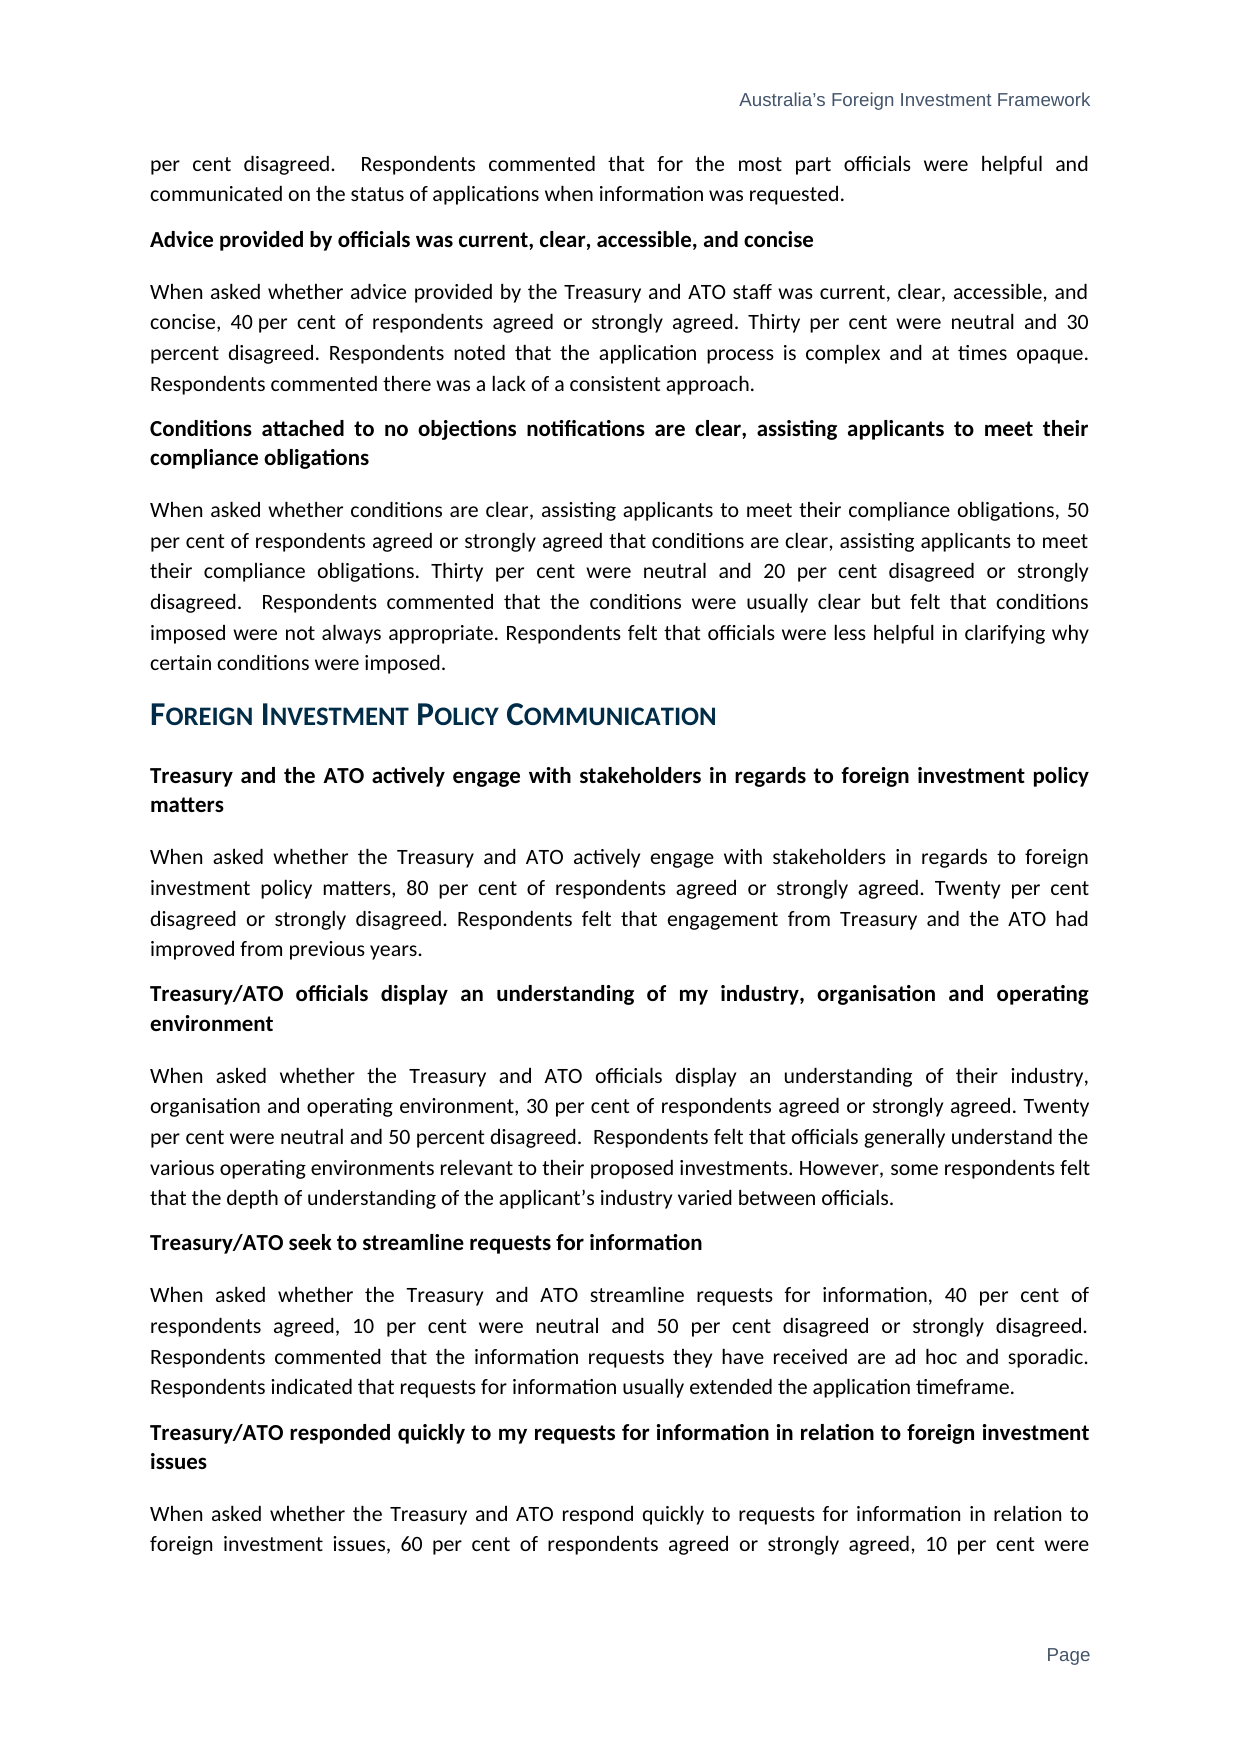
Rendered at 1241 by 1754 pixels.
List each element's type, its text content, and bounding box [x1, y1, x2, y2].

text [150, 150, 1090, 207]
text Conditions attached to no objections notifications are clear, assisting applicants to meet their compliance obligations [150, 413, 1090, 471]
text Treasury and the ATO actively engage with stakeholders in regards to foreign investment policy matters [150, 760, 1090, 818]
text Foreign Investment Policy Communication [150, 692, 1090, 733]
text When asked whether advice provided by the Treasury and ATO staff was current, clear, accessible, and concise, 40 per cent of respondents agreed or strongly agreed. Thirty per cent were neutral and 30 percent disagreed. Respondents noted that the application process is complex and at times opaque. Respondents commented there was a lack of a consistent approach. [150, 278, 1090, 396]
text Treasury/ATO responded quickly to my requests for information in relation to foreign investment issues [150, 1417, 1090, 1475]
text When asked whether the Treasury and ATO actively engage with stakeholders in regards to foreign investment policy matters, 80 per cent of respondents agreed or strongly agreed. Twenty per cent disagreed or strongly disagreed. Respondents felt that engagement from Treasury and the ATO had improved from previous years. [150, 843, 1090, 962]
text Treasury/ATO officials display an understanding of my industry, organisation and operating environment [150, 978, 1090, 1037]
text When asked whether the Treasury and ATO streamline requests for information, 40 per cent of respondents agreed, 10 per cent were neutral and 50 per cent disagreed or strongly disagreed. Respondents commented that the information requests they have received are ad hoc and sporadic. Respondents indicated that requests for information usually extended the application timeframe. [150, 1282, 1090, 1400]
text Advice provided by officials was current, clear, accessible, and concise [150, 224, 1090, 253]
text When asked whether the Treasury and ATO officials display an understanding of their industry, organisation and operating environment, 30 per cent of respondents agreed or strongly agreed. Twenty per cent were neutral and 50 percent disagreed. Respondents felt that officials generally understand the various operating environments relevant to their proposed investments. However, some respondents felt that the depth of understanding of the applicant’s industry varied between officials. [150, 1062, 1090, 1211]
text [150, 1500, 1090, 1557]
text When asked whether conditions are clear, assisting applicants to meet their compliance obligations, 50 per cent of respondents agreed or strongly agreed that conditions are clear, assisting applicants to meet their compliance obligations. Thirty per cent were neutral and 20 per cent disagreed or strongly disagreed. Respondents commented that the conditions were usually clear but felt that conditions imposed were not always appropriate. Respondents felt that officials were less helpful in clarifying why certain conditions were imposed. [150, 496, 1090, 676]
text Treasury/ATO seek to streamline requests for information [150, 1227, 1090, 1257]
